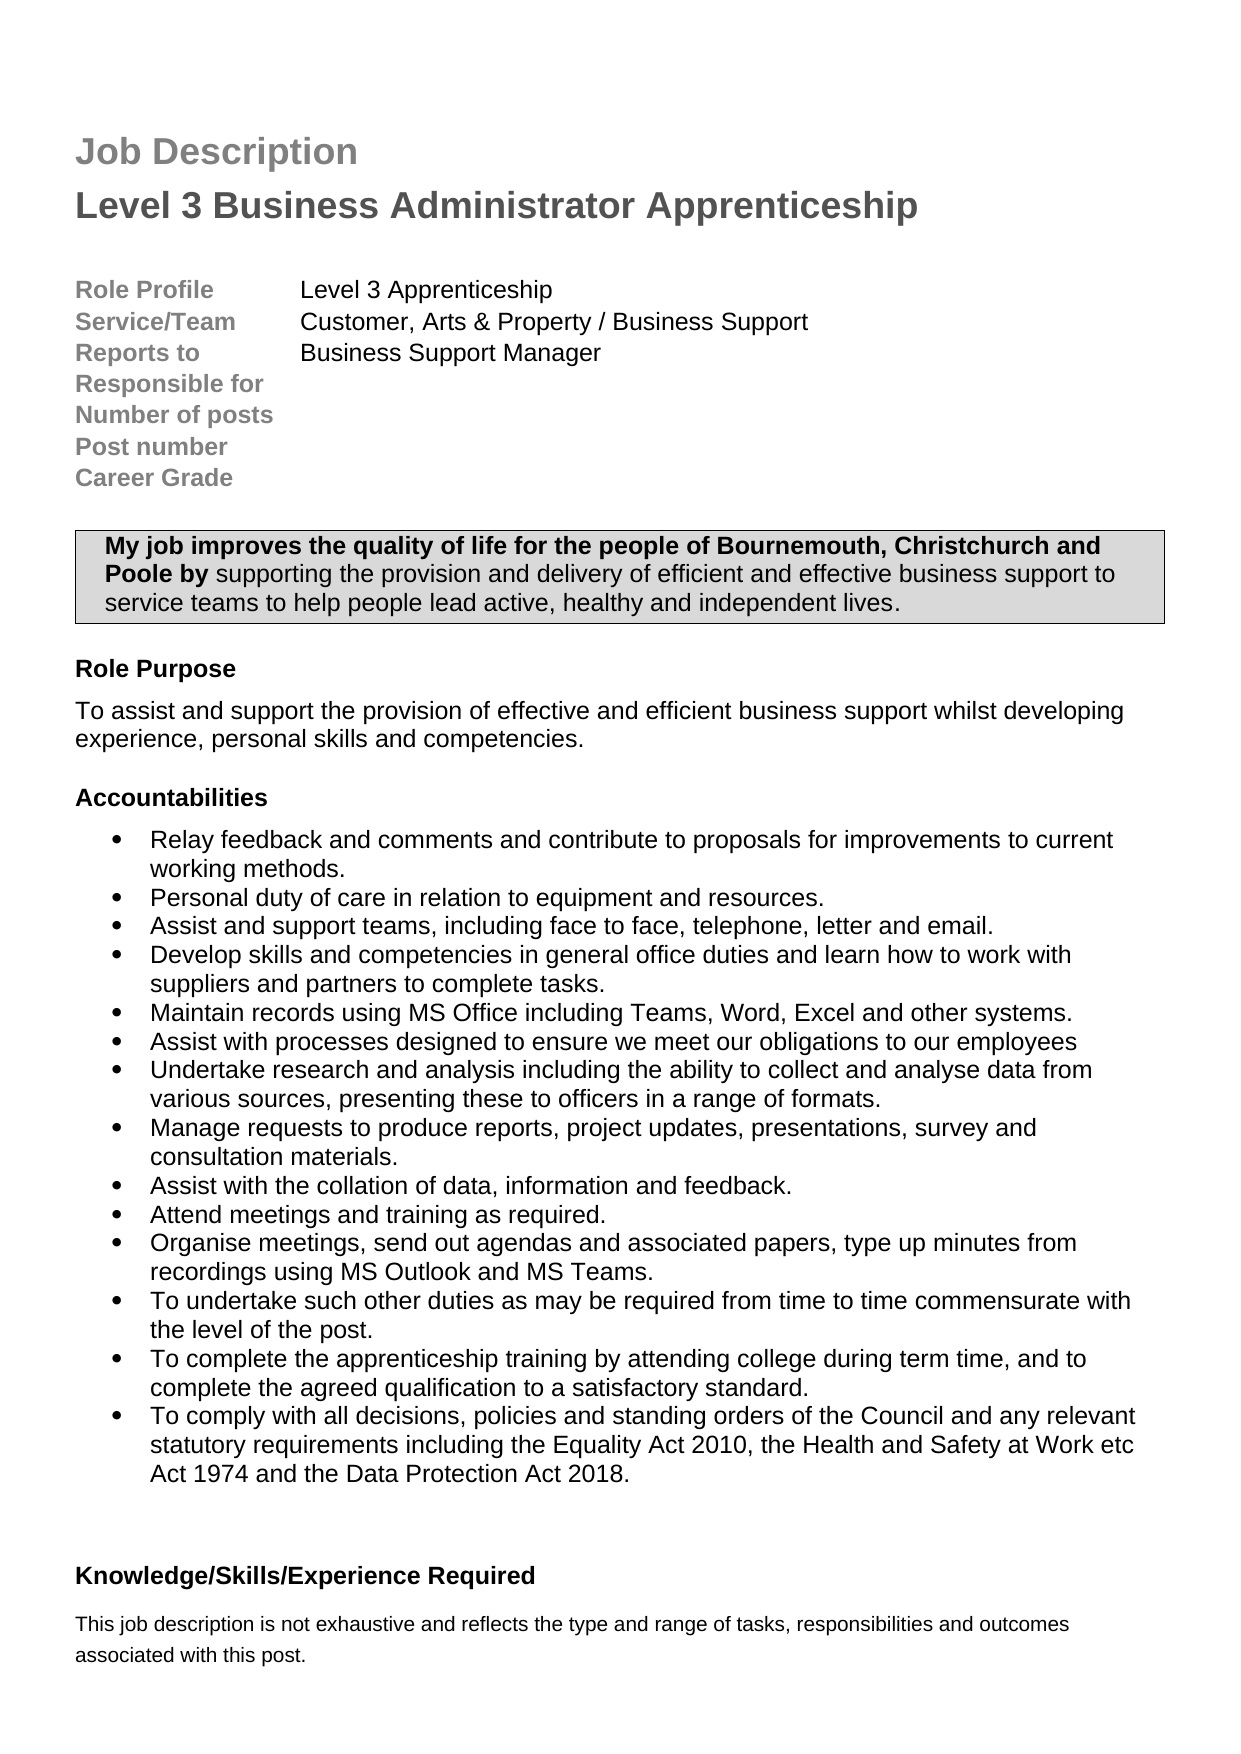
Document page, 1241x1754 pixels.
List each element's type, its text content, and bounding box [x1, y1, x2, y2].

text Accountabilities [75, 782, 1165, 813]
text Reports to Business Support Manager [75, 336, 1165, 367]
list Manage requests to produce reports, project updates, presentations, survey and consultation materials. [112, 1113, 1165, 1171]
text Knowledge/Skills/Experience Required [75, 1559, 1165, 1591]
list Assist with processes designed to ensure we meet our obligations to our employees [112, 1027, 1165, 1056]
list To undertake such other duties as may be required from time to time commensurate with the level of the post. [112, 1286, 1165, 1344]
list Attend meetings and training as required. [112, 1199, 1165, 1228]
list To comply with all decisions, policies and standing orders of the Council and any relevant statutory requirements including the Equality Act 2010, the Health and Safety at Work etc Act 1974 and the Data Protection Act 2018. [112, 1401, 1165, 1488]
text Responsible for [75, 367, 1165, 399]
list Assist and support teams, including face to face, telephone, letter and email. [112, 911, 1165, 940]
text Level 3 Business Administrator Apprenticeship [75, 185, 1165, 226]
text Role Purpose [75, 653, 1165, 684]
text Number of posts [75, 399, 1165, 430]
text Post number [75, 430, 1165, 461]
list Assist with the collation of data, information and feedback. [112, 1171, 1165, 1199]
list Develop skills and competencies in general office duties and learn how to work with suppliers and partners to complete tasks. [112, 940, 1165, 998]
list To complete the apprenticeship training by attending college during term time, and to complete the agreed qualification to a satisfactory standard. [112, 1344, 1165, 1401]
list Organise meetings, send out agendas and associated papers, type up minutes from recordings using MS Outlook and MS Teams. [112, 1228, 1165, 1286]
list Undertake research and analysis including the ability to collect and analyse data from various sources, presenting these to officers in a range of formats. [112, 1056, 1165, 1113]
table_header My job improves the quality of life for the people of Bournemouth, Christchurch and Poole by supporting the provision and delivery of efficient and effective business support to service teams to help people lead active, healthy and independent lives. [76, 531, 1164, 623]
text Service/Team Customer, Arts & Property / Business Support [75, 305, 1165, 336]
list Maintain records using MS Office including Teams, Word, Excel and other systems. [112, 998, 1165, 1027]
text To assist and support the provision of effective and efficient business support whilst developing experience, personal skills and competencies. [75, 696, 1165, 753]
list Relay feedback and comments and contribute to proposals for improvements to current working methods. [112, 825, 1165, 882]
text Career Grade [75, 461, 1165, 492]
text Role Profile Level 3 Apprenticeship [75, 274, 1165, 305]
list Personal duty of care in relation to equipment and resources. [112, 882, 1165, 911]
text Job Description [75, 131, 1165, 173]
